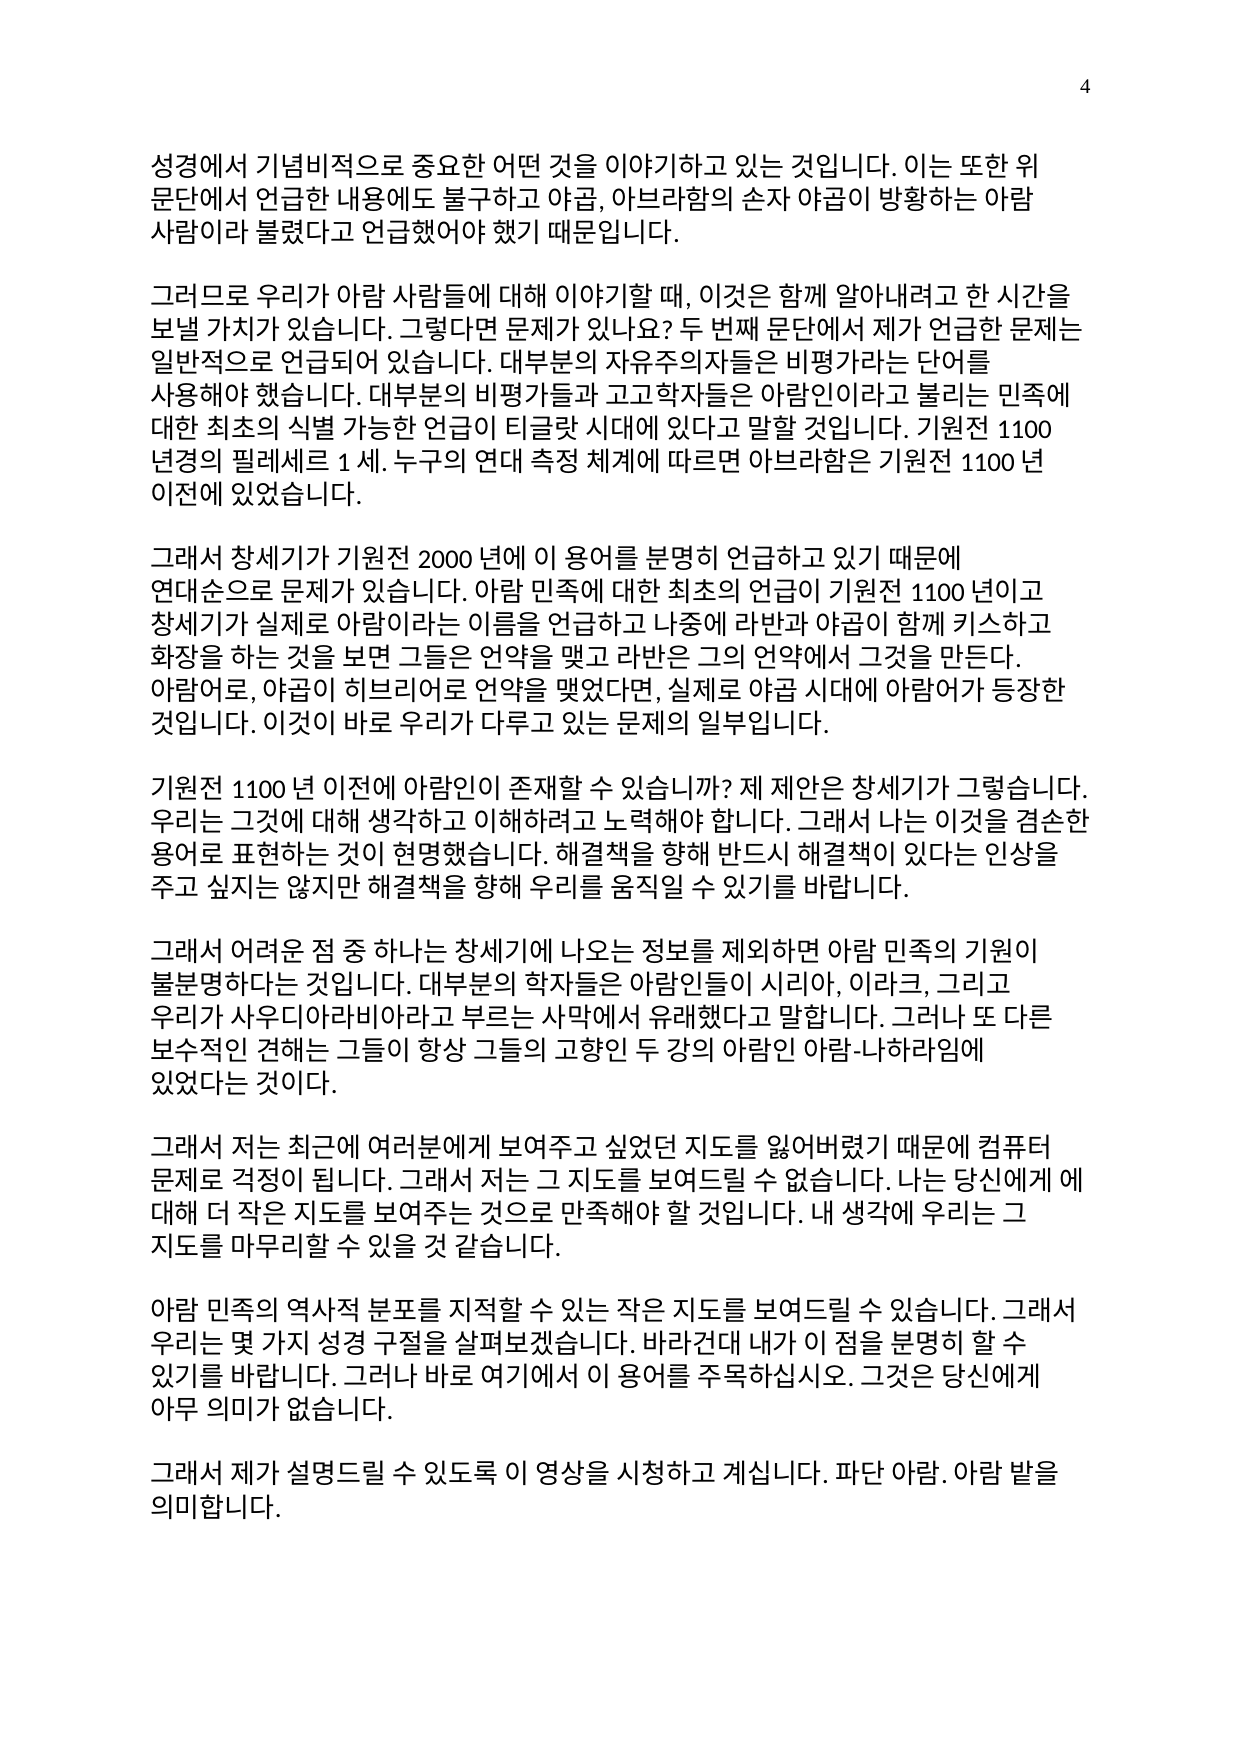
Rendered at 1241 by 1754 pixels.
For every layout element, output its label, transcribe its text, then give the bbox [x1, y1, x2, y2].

text 그러므로 우리가 아람 사람들에 대해 이야기할 때, 이것은 함께 알아내려고 한 시간을 보낼 가치가 있습니다. 그렇다면 문제가 있나요? 두 번째 문단에서 제가 언급한 문제는 일반적으로 언급되어 있습니다. 대부분의 자유주의자들은 비평가라는 단어를 사용해야 했습니다. 대부분의 비평가들과 고고학자들은 아람인이라고 불리는 민족에 대한 최초의 식별 가능한 언급이 티글랏 시대에 있다고 말할 것입니다. 기원전 1100년경의 필레세르 1세. 누구의 연대 측정 체계에 따르면 아브라함은 기원전 1100년 이전에 있었습니다. [150, 280, 1090, 511]
text 기원전 1100년 이전에 아람인이 존재할 수 있습니까? 제 제안은 창세기가 그렇습니다. 우리는 그것에 대해 생각하고 이해하려고 노력해야 합니다. 그래서 나는 이것을 겸손한 용어로 표현하는 것이 현명했습니다. 해결책을 향해 반드시 해결책이 있다는 인상을 주고 싶지는 않지만 해결책을 향해 우리를 움직일 수 있기를 바랍니다. [150, 772, 1090, 904]
text 그래서 저는 최근에 여러분에게 보여주고 싶었던 지도를 잃어버렸기 때문에 컴퓨터 문제로 걱정이 됩니다. 그래서 저는 그 지도를 보여드릴 수 없습니다. 나는 당신에게 에 대해 더 작은 지도를 보여주는 것으로 만족해야 할 것입니다. 내 생각에 우리는 그 지도를 마무리할 수 있을 것 같습니다. [150, 1131, 1090, 1263]
text 아람 민족의 역사적 분포를 지적할 수 있는 작은 지도를 보여드릴 수 있습니다. 그래서 우리는 몇 가지 성경 구절을 살펴보겠습니다. 바라건대 내가 이 점을 분명히 할 수 있기를 바랍니다. 그러나 바로 여기에서 이 용어를 주목하십시오. 그것은 당신에게 아무 의미가 없습니다. [150, 1294, 1090, 1427]
text 그래서 창세기가 기원전 2000년에 이 용어를 분명히 언급하고 있기 때문에 연대순으로 문제가 있습니다. 아람 민족에 대한 최초의 언급이 기원전 1100년이고 창세기가 실제로 아람이라는 이름을 언급하고 나중에 라반과 야곱이 함께 키스하고 화장을 하는 것을 보면 그들은 언약을 맺고 라반은 그의 언약에서 그것을 만든다. 아람어로, 야곱이 히브리어로 언약을 맺었다면, 실제로 야곱 시대에 아람어가 등장한 것입니다. 이것이 바로 우리가 다루고 있는 문제의 일부입니다. [150, 542, 1090, 741]
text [150, 150, 1090, 249]
text 그래서 어려운 점 중 하나는 창세기에 나오는 정보를 제외하면 아람 민족의 기원이 불분명하다는 것입니다. 대부분의 학자들은 아람인들이 시리아, 이라크, 그리고 우리가 사우디아라비아라고 부르는 사막에서 유래했다고 말합니다. 그러나 또 다른 보수적인 견해는 그들이 항상 그들의 고향인 두 강의 아람인 아람-나하라임에 있었다는 것이다. [150, 935, 1090, 1100]
text 그래서 제가 설명드릴 수 있도록 이 영상을 시청하고 계십니다. 파단 아람. 아람 밭을 의미합니다. [150, 1458, 1090, 1524]
